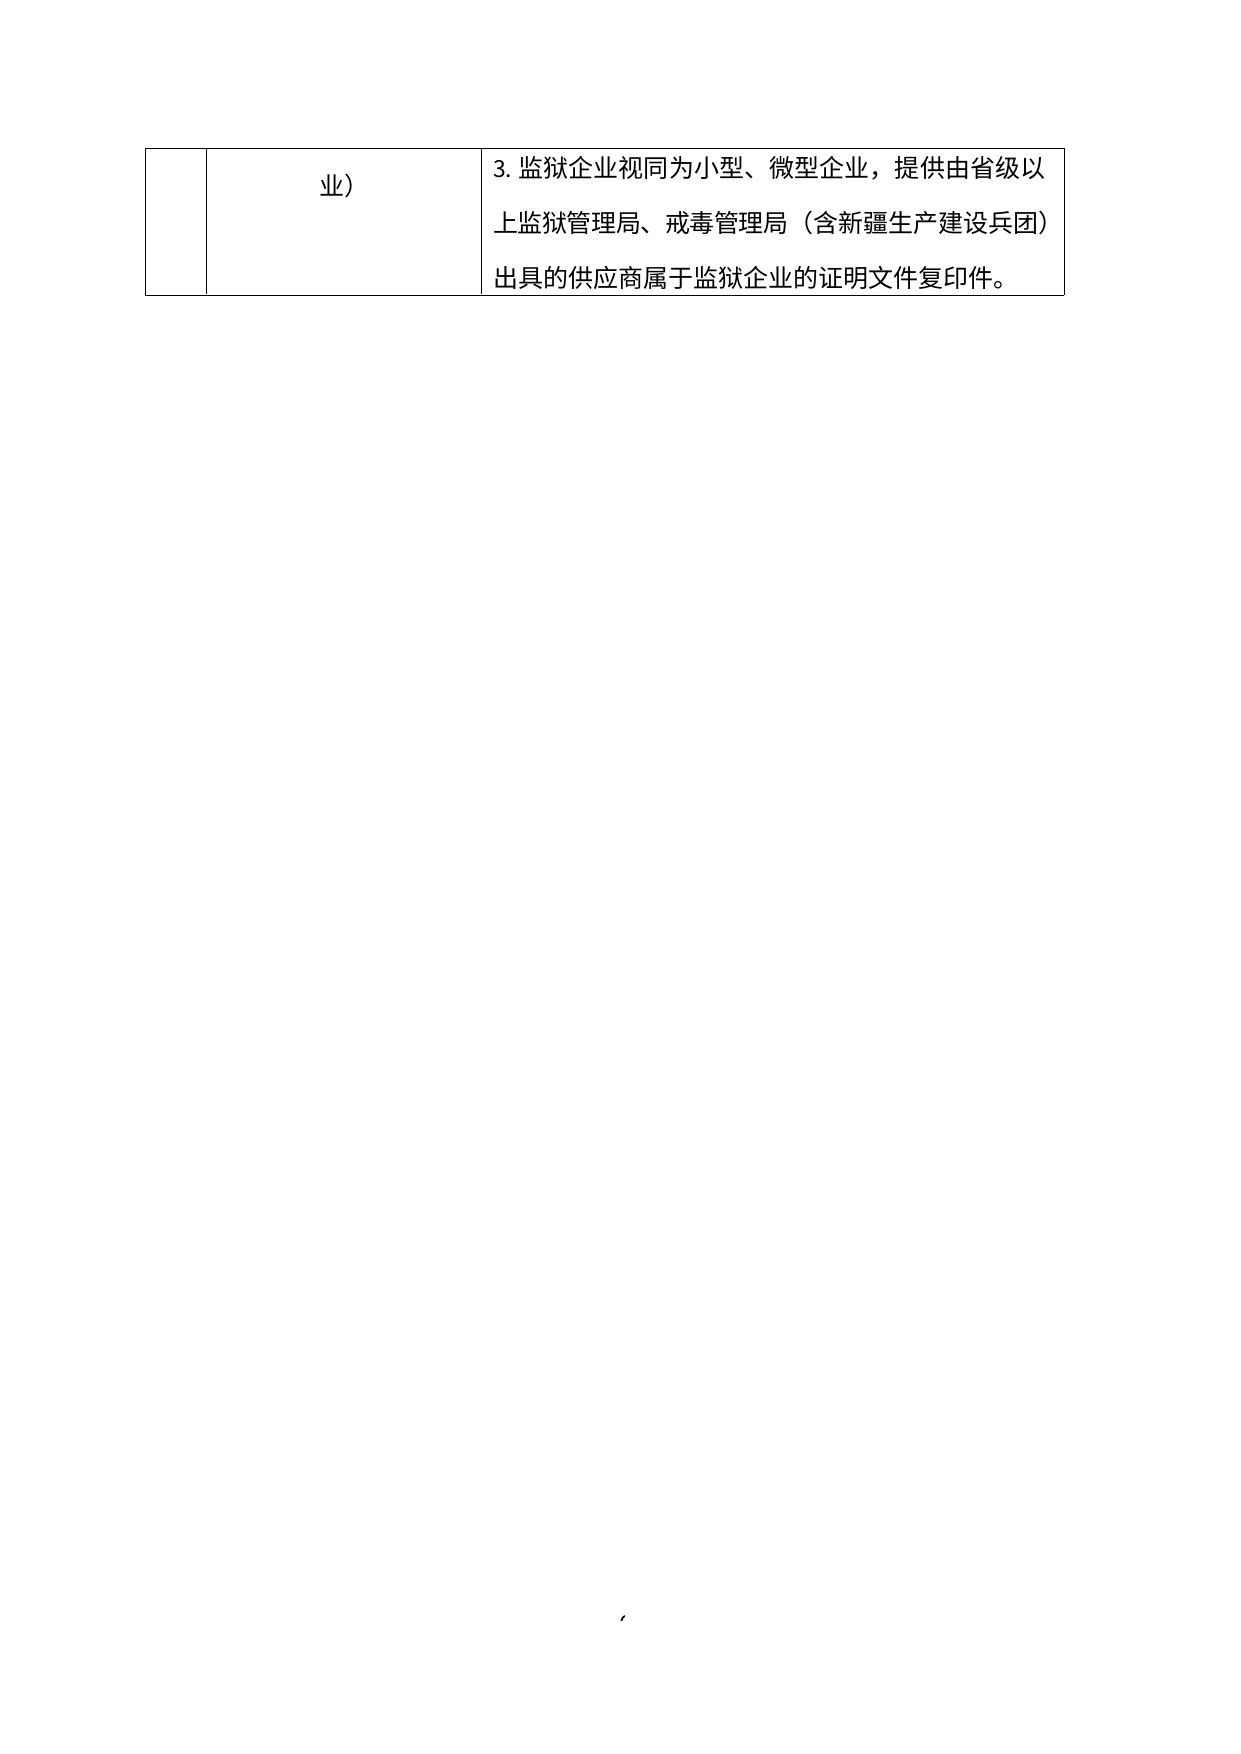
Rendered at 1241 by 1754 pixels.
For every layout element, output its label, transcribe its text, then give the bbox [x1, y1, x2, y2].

table_cell 8 [146, 149, 206, 294]
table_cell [207, 149, 481, 294]
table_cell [482, 149, 1064, 294]
